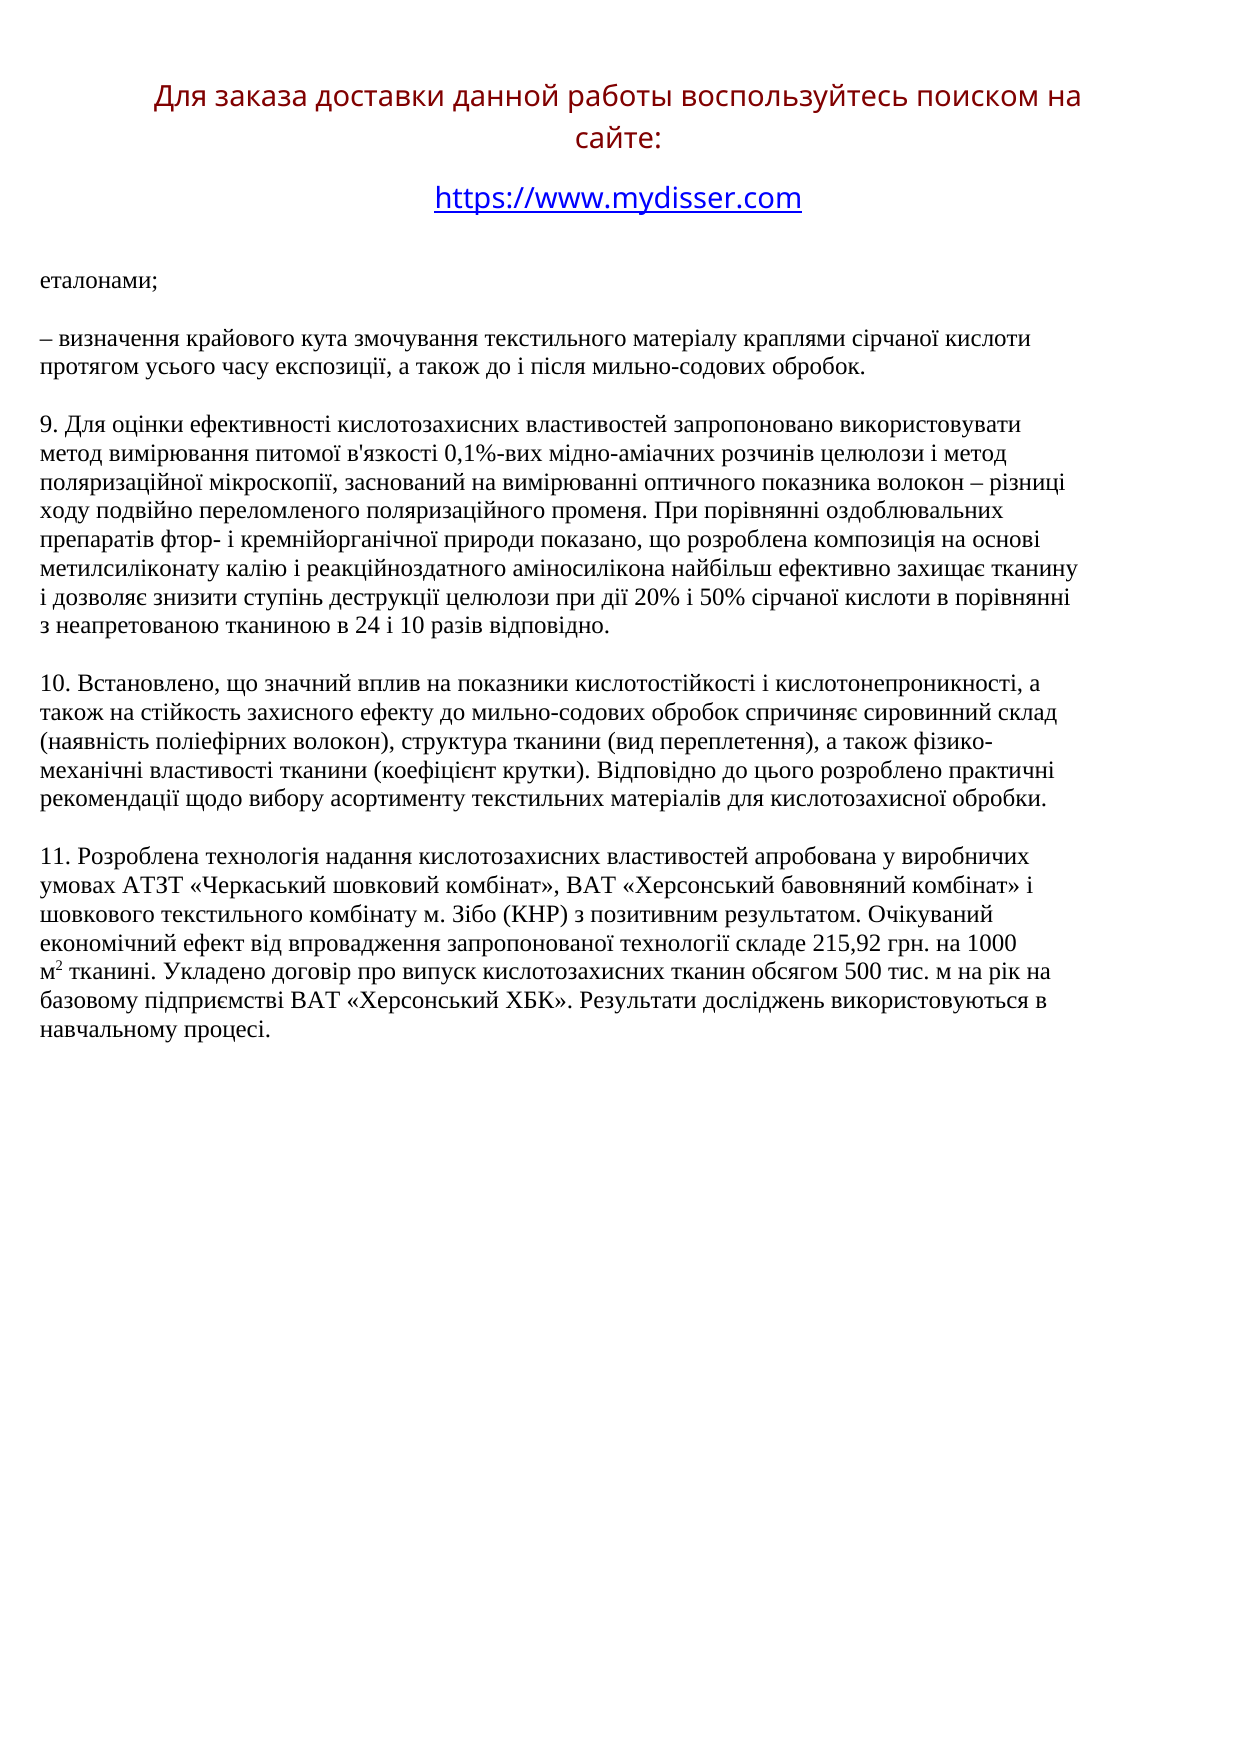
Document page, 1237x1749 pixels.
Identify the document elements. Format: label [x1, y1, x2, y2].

table_cell [40, 236, 1086, 1043]
